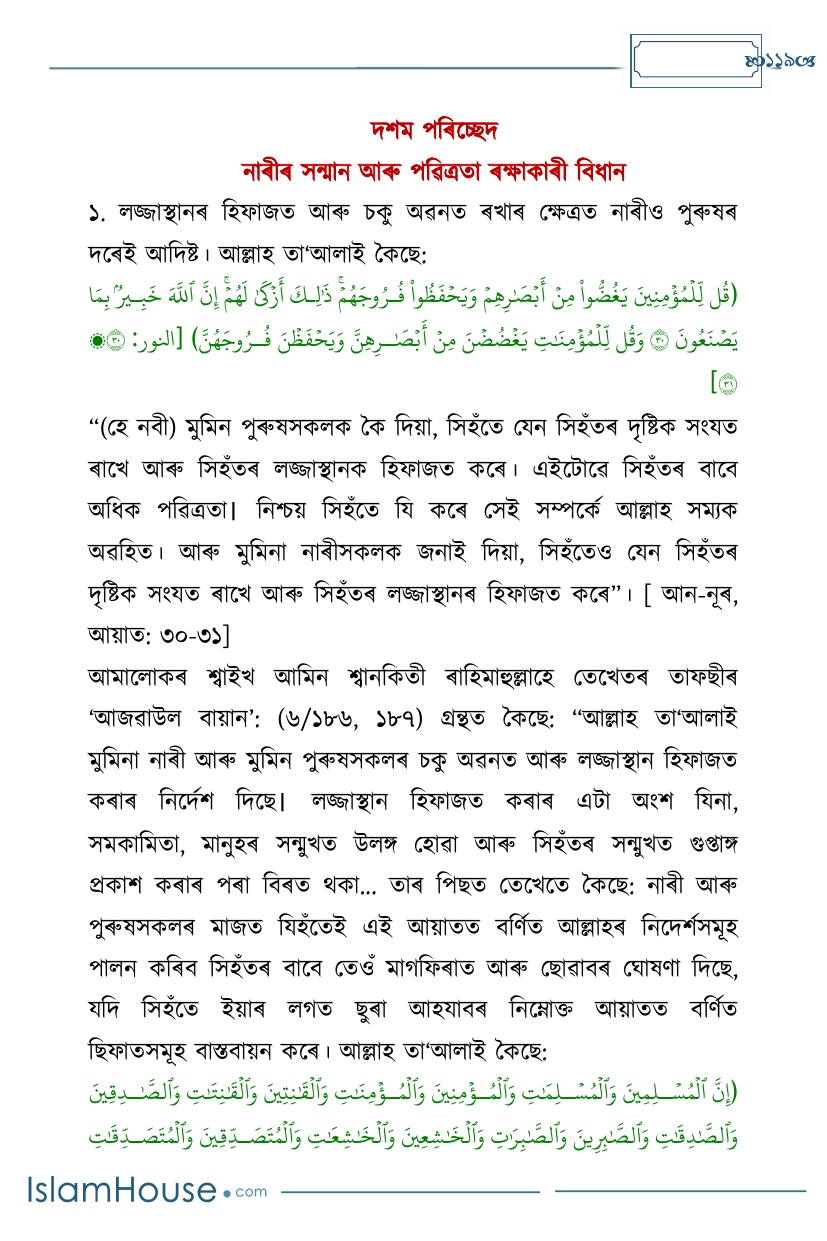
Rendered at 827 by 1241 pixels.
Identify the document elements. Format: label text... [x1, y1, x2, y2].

picture [20, 1171, 541, 1209]
text আমালোকৰ শ্বাইখ আমিন শ্বানকিতী ৰাহিমাহুল্লাহে তেখেতৰ তাফছীৰ ‘আজৱাউল বায়ান’: (৬/১৮৬, ১৮৭) গ্ৰন্থত কৈছে: “আল্লাহ তা‘আলাই মুমিনা নাৰী আৰু মুমিন পুৰুষসকলৰ চকু অৱনত আৰু লজ্জাস্থান হিফাজত কৰাৰ নিৰ্দেশ দিছে। লজ্জাস্থান হিফাজত কৰাৰ এটা অংশ যিনা, সমকামিতা, মানুহৰ সন্মুখত উলঙ্গ হোৱা আৰু সিহঁতৰ সন্মুখত গুপ্তাঙ্গ প্ৰকাশ কৰাৰ পৰা বিৰত থকা... তাৰ পিছত তেখেতে কৈছে: নাৰী আৰু পুৰুষসকলৰ মাজত যিহঁতেই এই আয়াতত বৰ্ণিত আল্লাহৰ নিদেৰ্শসমূহ পালন কৰিব সিহঁতৰ বাবে তেওঁ মাগফিৰাত আৰু ছোৱাবৰ ঘোষণা দিছে, যদি সিহঁতে ইয়াৰ লগত ছুৰা আহযাবৰ নিম্নোক্ত আয়াতত বৰ্ণিত ছিফাতসমূহ বাস্তবায়ন কৰে। আল্লাহ তা‘আলাই কৈছে: [89, 655, 738, 1070]
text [89, 1070, 738, 1158]
text ১. লজ্জাস্থানৰ হিফাজত আৰু চকু অৱনত ৰখাৰ ক্ষেত্ৰত নাৰীও পুৰুষৰ দৰেই আদিষ্ট। আল্লাহ তা‘আলাই কৈছে: [89, 190, 738, 273]
picture [548, 1170, 807, 1208]
text “(হে নবী) মুমিন পুৰুষসকলক কৈ দিয়া, সিহঁতে যেন সিহঁতৰ দৃষ্টিক সংযত ৰাখে আৰু সিহঁতৰ লজ্জাস্থানক হিফাজত কৰে। এইটোৱে সিহঁতৰ বাবে অধিক পৱিত্ৰতা। নিশ্চয় সিহঁতে যি কৰে সেই সম্পৰ্কে আল্লাহ সম্যক অৱহিত। আৰু মুমিনা নাৰীসকলক জনাই দিয়া, সিহঁতেও যেন সিহঁতৰ দৃষ্টিক সংযত ৰাখে আৰু সিহঁতৰ লজ্জাস্থানৰ হিফাজত কৰে”। [ আন-নূৰ, আয়াত: ৩০-৩১] [89, 405, 738, 655]
text ﴿قُل لِّلۡمُؤۡمِنِينَ يَغُضُّواْ مِنۡ أَبۡصَٰرِهِمۡ وَيَحۡفَظُواْ فُرُوجَهُمۡۚ ذَٰلِكَ أَزۡكَىٰ لَهُمۡۚ إِنَّ ٱللَّهَ خَبِيرُۢ بِمَا يَصۡنَعُونَ ٣٠ وَقُل لِّلۡمُؤۡمِنَٰتِ يَغۡضُضۡنَ مِنۡ أَبۡصَٰرِهِنَّ وَيَحۡفَظۡنَ فُرُوجَهُنَّ﴾ [النور: ٣٠، ٣١] [89, 273, 738, 405]
text নাৰীৰ সন্মান আৰু পৱিত্ৰতা ৰক্ষাকাৰী বিধান [89, 149, 738, 190]
text দশম পৰিচ্ছেদ [89, 107, 738, 149]
